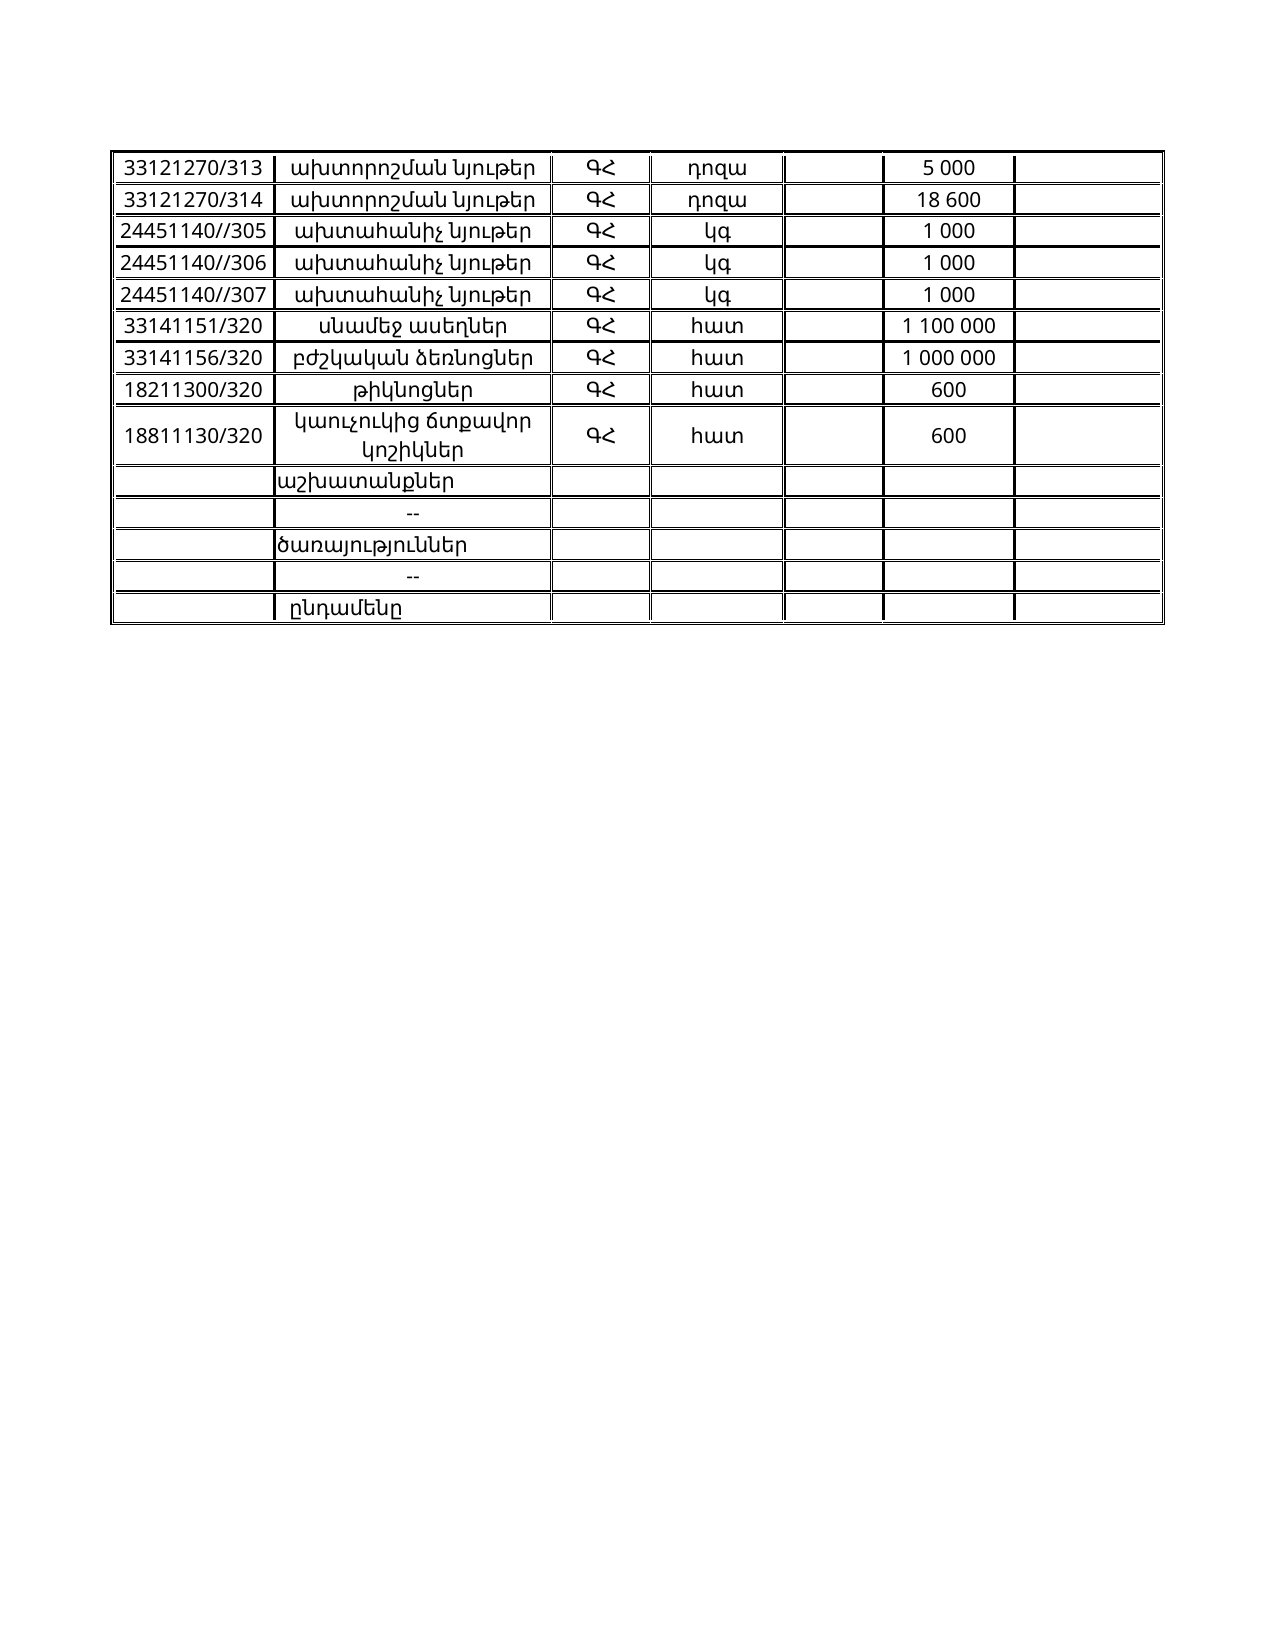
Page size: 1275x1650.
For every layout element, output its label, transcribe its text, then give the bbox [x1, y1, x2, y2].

table_cell 24451140//306 [114, 245, 273, 277]
table_cell [553, 562, 649, 590]
table_cell [1016, 495, 1162, 527]
table_cell 1 000 000 [885, 343, 1013, 372]
table_cell 1 000 [885, 217, 1013, 245]
table_cell [1016, 464, 1162, 495]
table_cell ԳՀ [553, 217, 649, 245]
table_cell կգ [652, 248, 782, 277]
table_cell 1 000 [885, 248, 1013, 277]
table_cell [553, 530, 649, 558]
table_cell [786, 375, 882, 403]
table_cell 5 000 [883, 153, 1014, 182]
table_cell ԳՀ [553, 343, 649, 372]
table_cell [1016, 308, 1162, 340]
table_cell [551, 594, 651, 622]
table_cell ծառայություններ [276, 530, 550, 558]
table_cell [1016, 245, 1162, 277]
table_cell [652, 467, 782, 495]
table_cell [1016, 213, 1162, 245]
table_cell [1014, 182, 1163, 213]
table_cell 18 600 [885, 185, 1013, 213]
table_cell [1016, 559, 1162, 590]
table_cell [1016, 403, 1162, 463]
table_cell 24451140//307 [112, 277, 274, 308]
table_cell 18811130/320 [114, 403, 273, 463]
table_cell 24451140//305 [114, 213, 273, 245]
table_cell 18211300/320 [112, 372, 274, 403]
table_cell [652, 499, 782, 527]
table_cell [885, 530, 1013, 558]
table_cell 600 [885, 407, 1013, 463]
table_cell [786, 530, 882, 558]
table_cell [1014, 590, 1162, 622]
table_cell ախտորոշման նյութեր [276, 185, 550, 213]
table_cell սնամեջ ասեղներ [276, 312, 550, 340]
table_cell [1014, 277, 1163, 308]
table_cell ԳՀ [553, 280, 649, 308]
table_cell 1 000 [885, 280, 1013, 308]
table_cell [883, 594, 1014, 622]
table_cell ախտահանիչ նյութեր [276, 248, 550, 277]
table_cell [1014, 527, 1163, 558]
table_cell [652, 562, 782, 590]
table_cell հատ [652, 375, 782, 403]
table_cell [786, 407, 882, 463]
table_cell դոզա [651, 152, 784, 182]
table_cell [553, 467, 649, 495]
table_cell [786, 312, 882, 340]
table_cell ԳՀ [553, 312, 649, 340]
table_cell 1 100 000 [885, 312, 1013, 340]
table_cell ընդամենը [274, 594, 551, 622]
table_cell կգ [652, 280, 782, 308]
table_cell -- [276, 499, 550, 527]
table_cell ախտահանիչ նյութեր [276, 217, 550, 245]
table_cell հատ [652, 407, 782, 463]
table_cell [786, 343, 882, 372]
table_cell դոզա [652, 185, 782, 213]
table_cell ԳՀ [551, 153, 651, 182]
table_cell [885, 467, 1013, 495]
table_cell ախտորոշման նյութեր [274, 153, 551, 182]
table_cell [553, 499, 649, 527]
table_cell 33141151/320 [114, 308, 273, 340]
table_cell 33121270/313 [114, 153, 274, 182]
table_cell [114, 464, 273, 495]
table_cell [786, 280, 882, 308]
table_cell [1014, 153, 1162, 182]
table_cell ԳՀ [553, 407, 649, 463]
table_cell ԳՀ [553, 185, 649, 213]
table_cell [784, 152, 883, 182]
table_cell [786, 499, 882, 527]
table_cell բժշկական ձեռնոցներ [276, 343, 550, 372]
table_cell [885, 562, 1013, 590]
table_cell ԳՀ [553, 375, 649, 403]
table_cell [652, 530, 782, 558]
table_cell [112, 527, 274, 558]
table_cell [114, 590, 274, 622]
table_cell [784, 594, 883, 622]
table_cell 33121270/314 [112, 182, 274, 213]
table_cell [786, 185, 882, 213]
table_cell ախտահանիչ նյութեր [276, 280, 550, 308]
table_cell [651, 590, 784, 622]
table_cell հատ [652, 343, 782, 372]
table_cell կաուչուկից ճտքավոր կոշիկներ [276, 407, 550, 463]
table_cell աշխատանքներ [276, 467, 550, 495]
table_cell [885, 499, 1013, 527]
table_cell թիկնոցներ [276, 375, 550, 403]
table_cell [786, 248, 882, 277]
table_cell -- [276, 562, 550, 590]
table_cell [114, 559, 273, 590]
table_cell [786, 467, 882, 495]
table_cell [786, 562, 882, 590]
table_cell [1014, 372, 1163, 403]
table_cell [114, 495, 273, 527]
table_cell 33141156/320 [114, 340, 273, 372]
table_cell [1016, 340, 1162, 372]
table_cell կգ [652, 217, 782, 245]
table_cell [786, 217, 882, 245]
table_cell 600 [885, 375, 1013, 403]
table_cell ԳՀ [553, 248, 649, 277]
table_cell հատ [652, 312, 782, 340]
